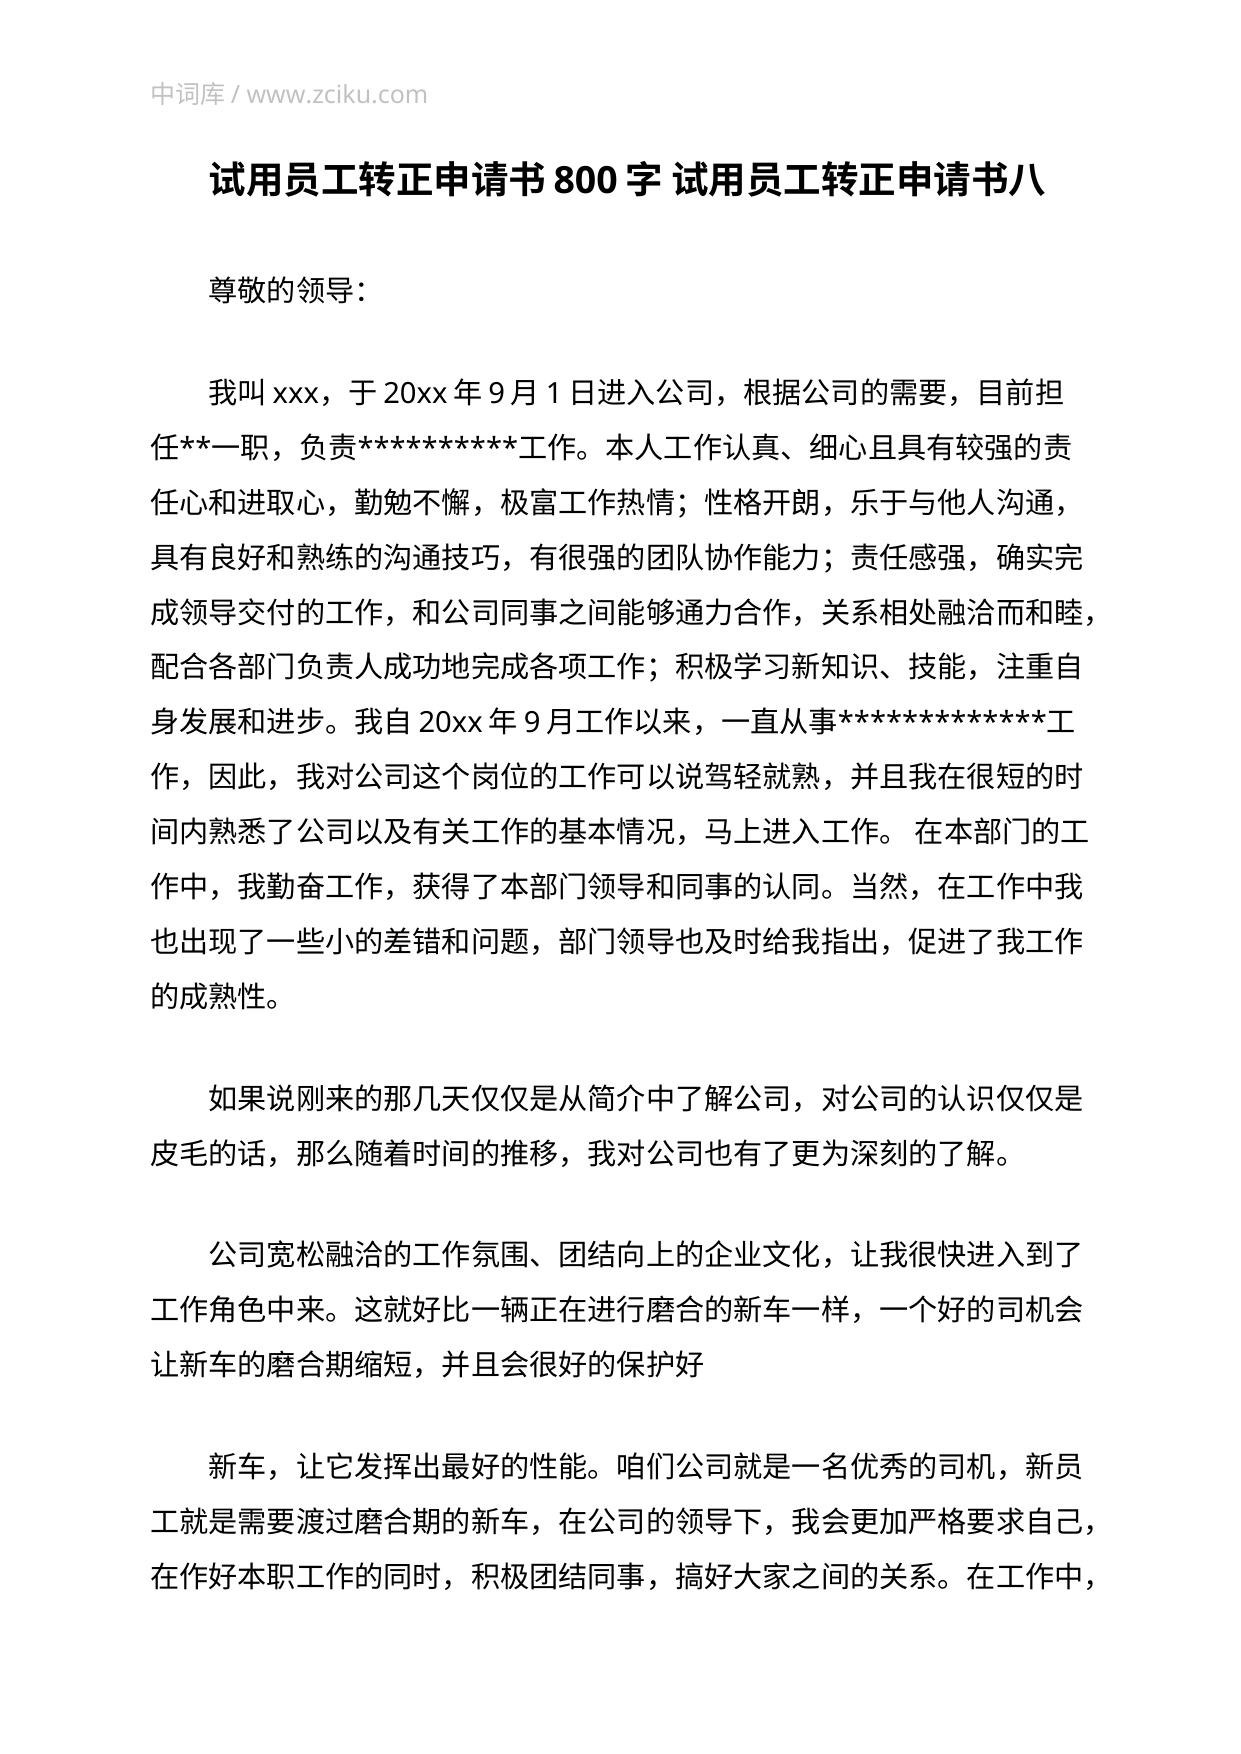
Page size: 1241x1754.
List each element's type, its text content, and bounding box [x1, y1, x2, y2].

text 如果说刚来的那几天仅仅是从简介中了解公司，对公司的认识仅仅是皮毛的话，那么随着时间的推移，我对公司也有了更为深刻的了解。 [150, 1075, 1090, 1172]
text 我叫xxx，于20xx年9月1日进入公司，根据公司的需要，目前担任**一职，负责**********工作。本人工作认真、细心且具有较强的责任心和进取心，勤勉不懈，极富工作热情；性格开朗，乐于与他人沟通，具有良好和熟练的沟通技巧，有很强的团队协作能力；责任感强，确实完成领导交付的工作，和公司同事之间能够通力合作，关系相处融洽而和睦，配合各部门负责人成功地完成各项工作；积极学习新知识、技能，注重自身发展和进步。我自20xx年9月工作以来，一直从事*************工作，因此，我对公司这个岗位的工作可以说驾轻就熟，并且我在很短的时间内熟悉了公司以及有关工作的基本情况，马上进入工作。 在本部门的工作中，我勤奋工作，获得了本部门领导和同事的认同。当然，在工作中我也出现了一些小的差错和问题，部门领导也及时给我指出，促进了我工作的成熟性。 [150, 369, 1090, 1016]
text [150, 1443, 1090, 1596]
text 试用员工转正申请书800字 试用员工转正申请书八 [150, 150, 1090, 204]
text 公司宽松融洽的工作氛围、团结向上的企业文化，让我很快进入到了工作角色中来。这就好比一辆正在进行磨合的新车一样，一个好的司机会让新车的磨合期缩短，并且会很好的保护好 [150, 1232, 1090, 1384]
text 尊敬的领导： [150, 268, 1090, 310]
